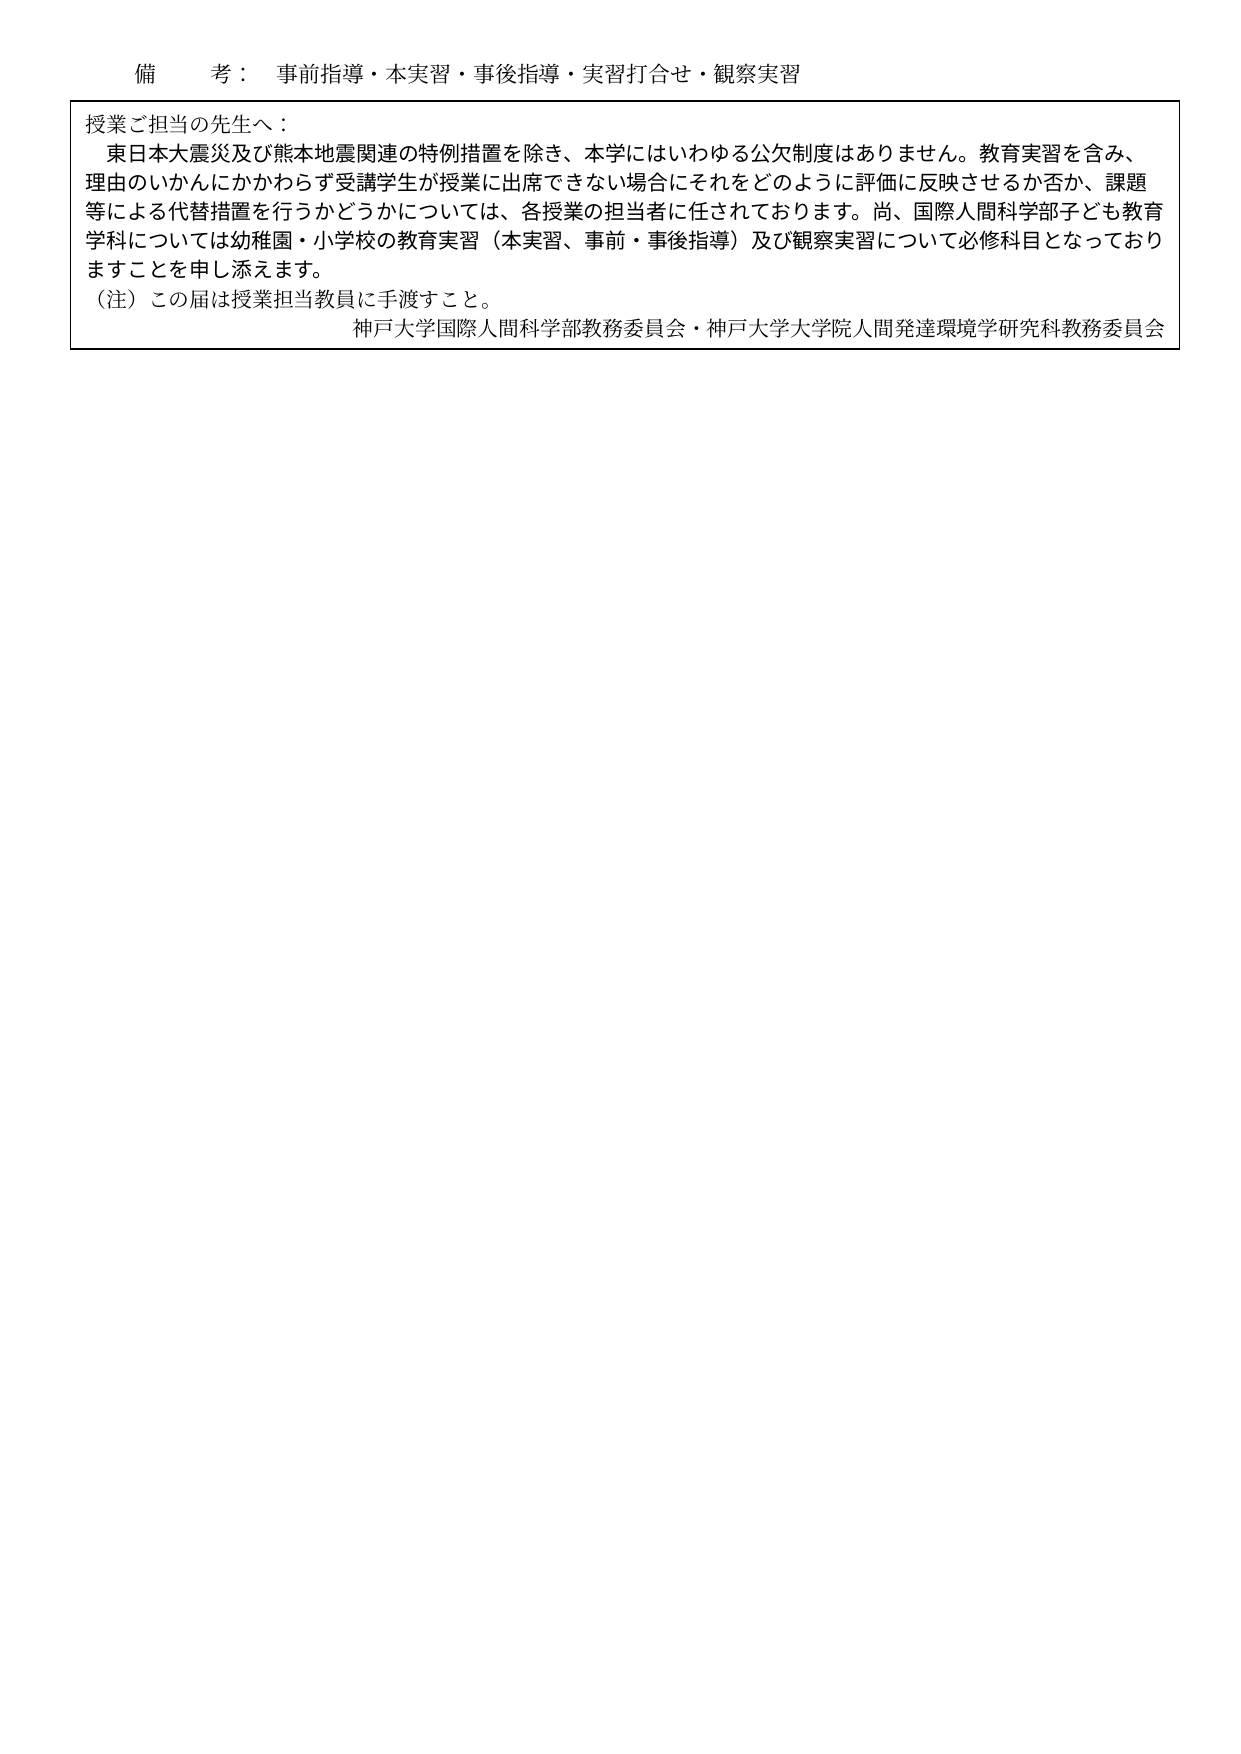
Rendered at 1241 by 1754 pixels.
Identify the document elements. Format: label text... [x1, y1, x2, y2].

text 備考： 事前指導・本実習・事後指導・実習打合せ・観察実習 [134, 54, 1165, 91]
